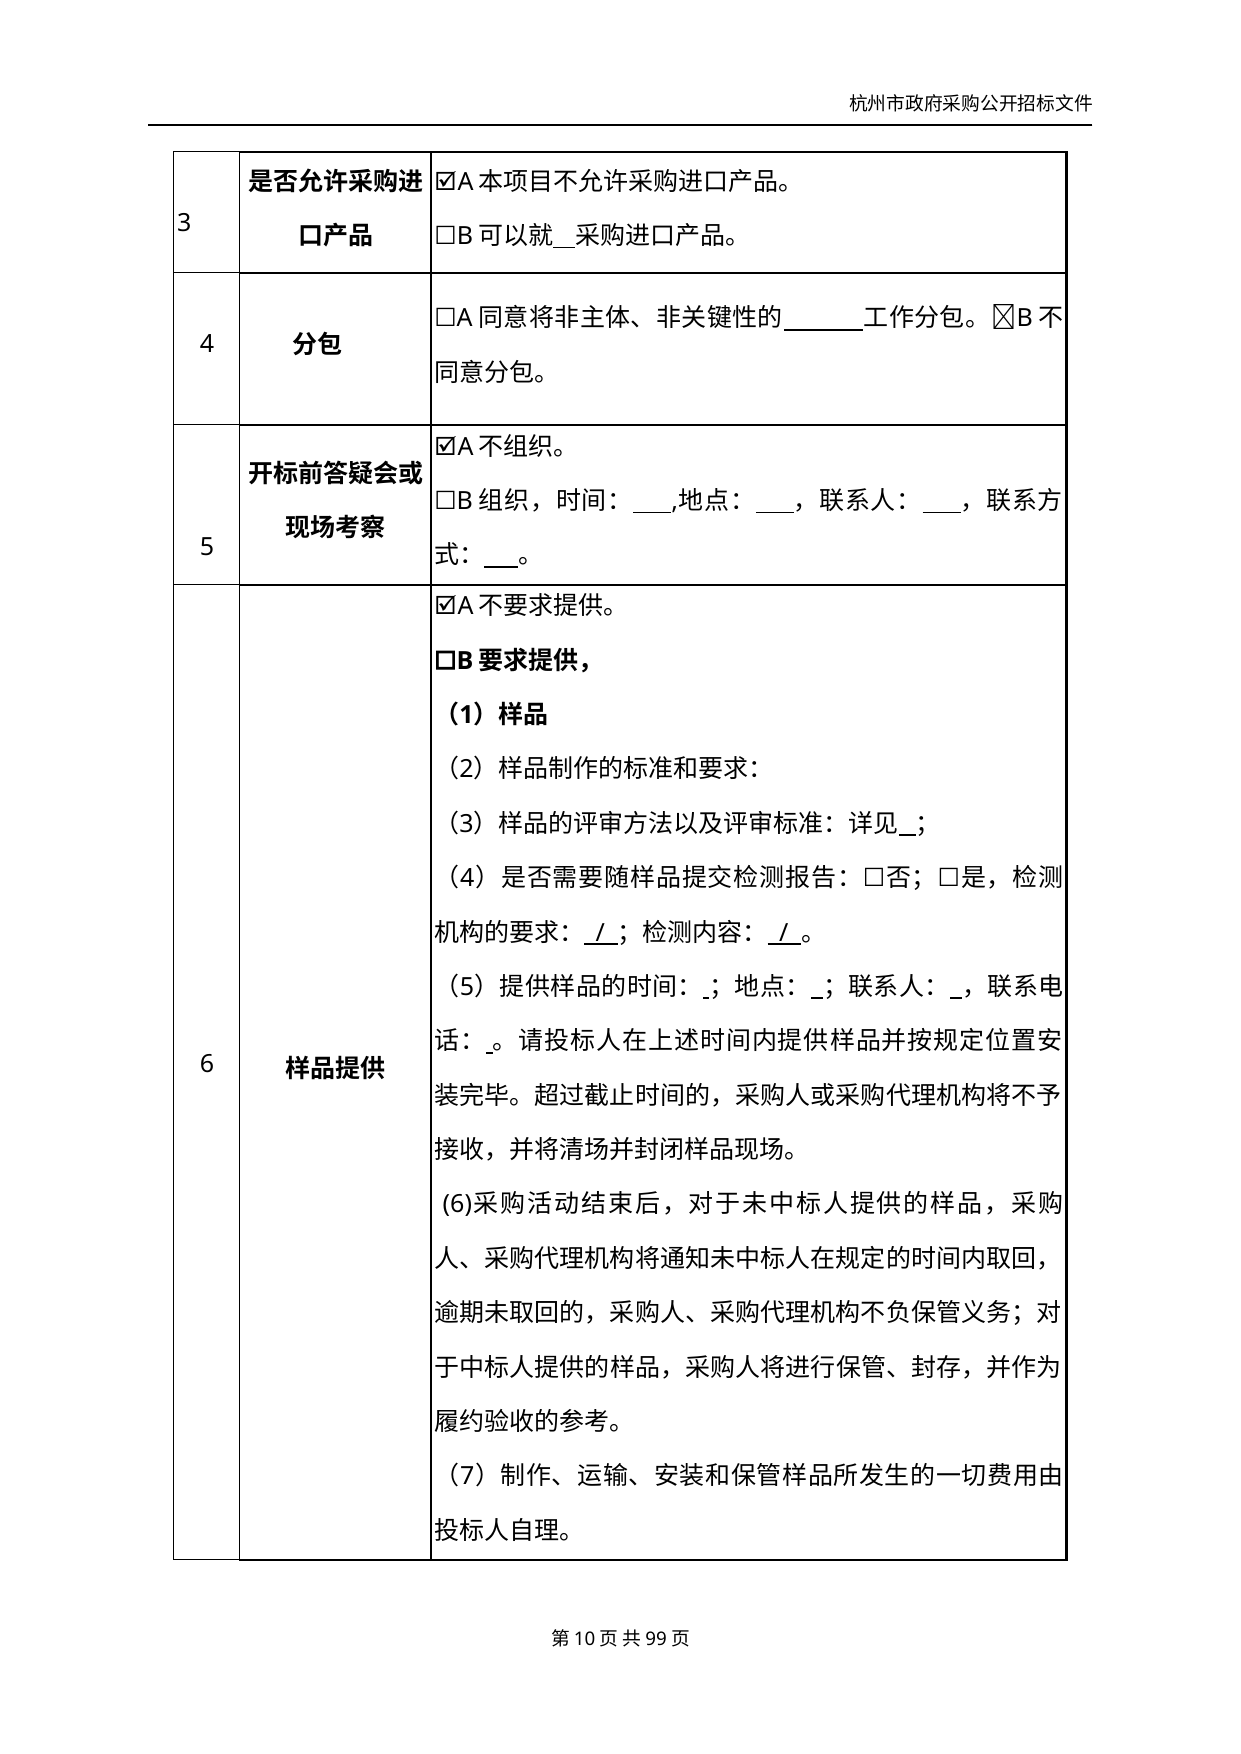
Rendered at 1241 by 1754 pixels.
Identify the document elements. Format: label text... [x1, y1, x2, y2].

table_cell A本项目不允许采购进口产品。 ☐B可以就 采购进口产品。 [432, 153, 1065, 272]
table_cell 3 [174, 152, 239, 272]
table_cell 5 [174, 425, 239, 584]
table_cell 4 [174, 273, 239, 424]
table_cell A不组织。 ☐B组织，时间： ,地点： ，联系人： ，联系方式： 。 [432, 426, 1065, 584]
table_cell 是否允许采购进口产品 [240, 153, 430, 272]
table_cell 6 [174, 585, 239, 1559]
table_cell 样品提供 [240, 586, 430, 1559]
table_cell ☐A同意将非主体、非关键性的 工作分包。B不同意分包。 [432, 274, 1065, 424]
table_cell 分包 [240, 274, 430, 424]
table_cell 开标前答疑会或现场考察 [240, 426, 430, 584]
table_cell A不要求提供。 B要求提供， （1）样品 （2）样品制作的标准和要求： （3）样品的评审方法以及评审标准：详见 ； （4）是否需要随样品提交检测报告：☐否；☐是，检测机构的要求： / ；检测内容： / 。 （5）提供样品的时间： ；地点： ；联系人： ，联系电话： 。请投标人在上述时间内提供样品并按规定位置安装完毕。超过截止时间的，采购人或采购代理机构将不予接收，并将清场并封闭样品现场。 (6)采购活动结束后，对于未中标人提供的样品，采购人、采购代理机构将通知未中标人在规定的时间内取回，逾期未取回的，采购人、采购代理机构不负保管义务；对于中标人提供的样品，采购人将进行保管、封存，并作为履约验收的参考。 （7）制作、运输、安装和保管样品所发生的一切费用由投标人自理。 [432, 586, 1065, 1559]
